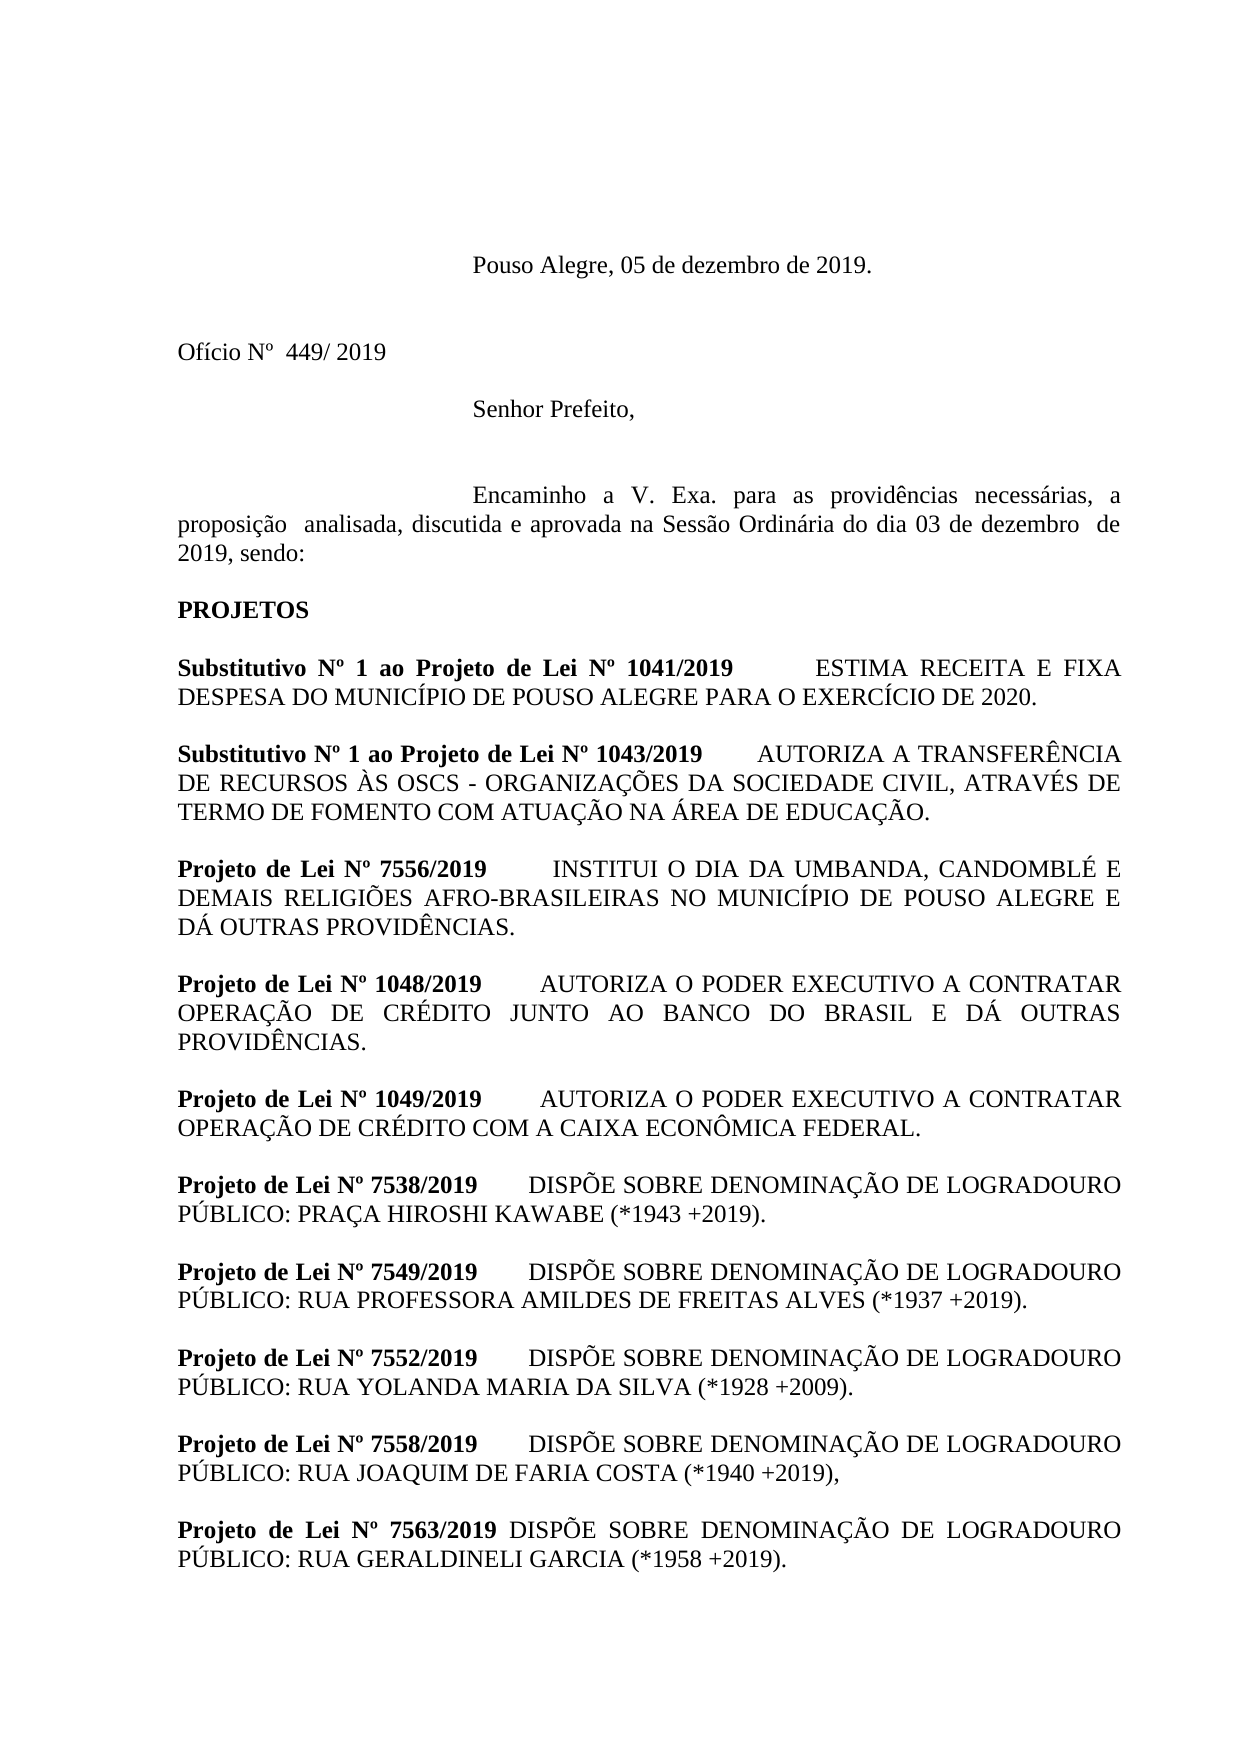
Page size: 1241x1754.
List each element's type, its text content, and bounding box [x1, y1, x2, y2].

text Senhor Prefeito, [472, 394, 1122, 423]
text Pouso Alegre, 05 de dezembro de 2019. [472, 250, 1122, 279]
text Substitutivo Nº 1 ao Projeto de Lei Nº 1041/2019 ESTIMA RECEITA E FIXA DESPESA DO MUNICÍPIO DE POUSO ALEGRE PARA O EXERCÍCIO DE 2020. [177, 653, 1122, 710]
text Ofício Nº 449/ 2019 [177, 337, 1122, 365]
text Projeto de Lei Nº 7558/2019 DISPÕE SOBRE DENOMINAÇÃO DE LOGRADOURO PÚBLICO: RUA JOAQUIM DE FARIA COSTA (*1940 +2019), [177, 1429, 1122, 1487]
text Projeto de Lei Nº 7552/2019 DISPÕE SOBRE DENOMINAÇÃO DE LOGRADOURO PÚBLICO: RUA YOLANDA MARIA DA SILVA (*1928 +2009). [177, 1343, 1122, 1400]
text Substitutivo Nº 1 ao Projeto de Lei Nº 1043/2019 AUTORIZA A TRANSFERÊNCIA DE RECURSOS ÀS OSCS - ORGANIZAÇÕES DA SOCIEDADE CIVIL, ATRAVÉS DE TERMO DE FOMENTO COM ATUAÇÃO NA ÁREA DE EDUCAÇÃO. [177, 739, 1122, 825]
text Projeto de Lei Nº 7556/2019 INSTITUI O DIA DA UMBANDA, CANDOMBLÉ E DEMAIS RELIGIÕES AFRO-BRASILEIRAS NO MUNICÍPIO DE POUSO ALEGRE E DÁ OUTRAS PROVIDÊNCIAS. [177, 854, 1122, 940]
text Projeto de Lei Nº 7538/2019 DISPÕE SOBRE DENOMINAÇÃO DE LOGRADOURO PÚBLICO: PRAÇA HIROSHI KAWABE (*1943 +2019). [177, 1170, 1122, 1228]
text Encaminho a V. Exa. para as providências necessárias, a proposição analisada, discutida e aprovada na Sessão Ordinária do dia 03 de dezembro de 2019, sendo: [177, 480, 1122, 567]
text Projeto de Lei Nº 1048/2019 AUTORIZA O PODER EXECUTIVO A CONTRATAR OPERAÇÃO DE CRÉDITO JUNTO AO BANCO DO BRASIL E DÁ OUTRAS PROVIDÊNCIAS. [177, 969, 1122, 1055]
text Projeto de Lei Nº 1049/2019 AUTORIZA O PODER EXECUTIVO A CONTRATAR OPERAÇÃO DE CRÉDITO COM A CAIXA ECONÔMICA FEDERAL. [177, 1084, 1122, 1142]
text PROJETOS [177, 595, 1122, 624]
text Projeto de Lei Nº 7549/2019 DISPÕE SOBRE DENOMINAÇÃO DE LOGRADOURO PÚBLICO: RUA PROFESSORA AMILDES DE FREITAS ALVES (*1937 +2019). [177, 1257, 1122, 1314]
text Projeto de Lei Nº 7563/2019 DISPÕE SOBRE DENOMINAÇÃO DE LOGRADOURO PÚBLICO: RUA GERALDINELI GARCIA (*1958 +2019). [177, 1515, 1122, 1573]
